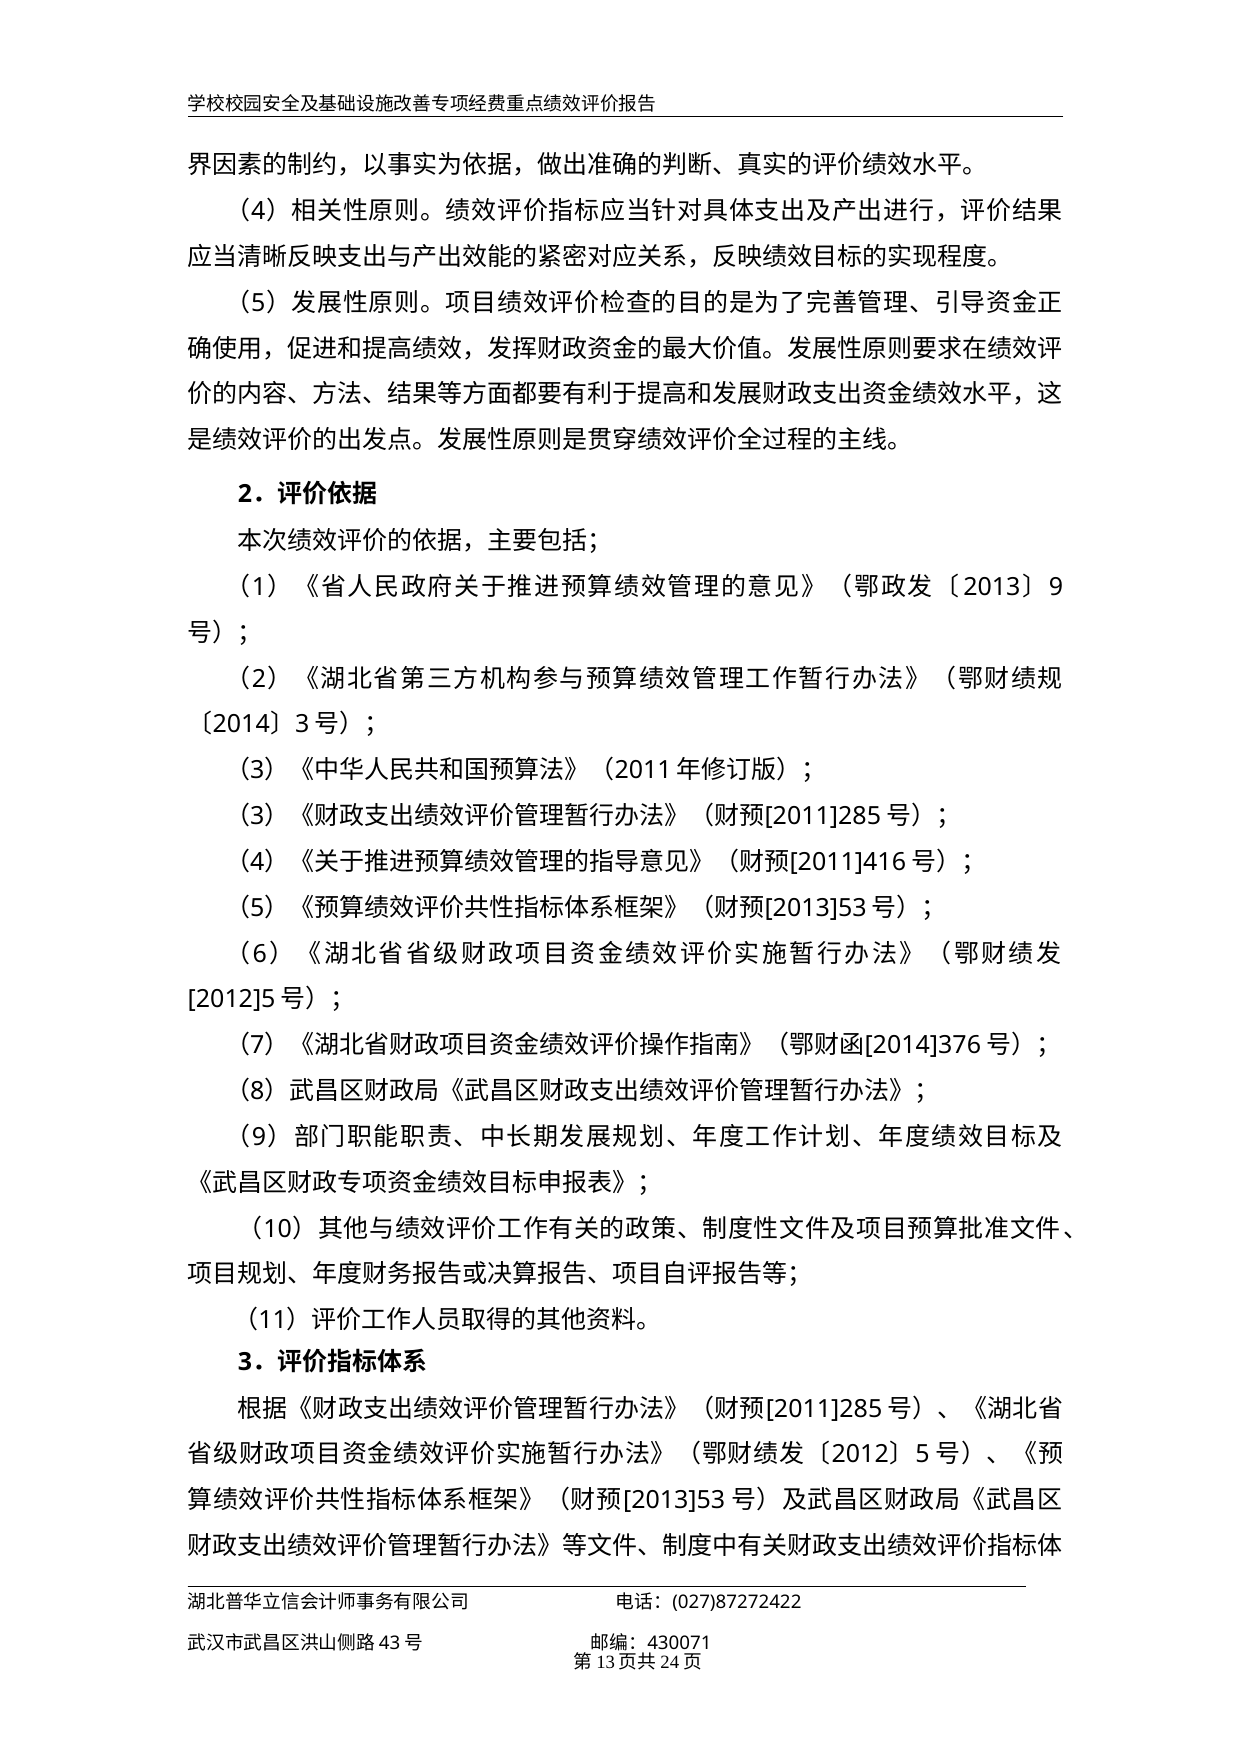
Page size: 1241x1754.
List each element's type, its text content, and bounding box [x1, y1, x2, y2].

text （9）部门职能职责、中长期发展规划、年度工作计划、年度绩效目标及《武昌区财政专项资金绩效目标申报表》； [187, 1109, 1063, 1200]
text （4）《关于推进预算绩效管理的指导意见》（财预[2011]416号）； [187, 834, 1063, 879]
title 评价指标体系 [187, 1338, 1063, 1380]
text （1）《省人民政府关于推进预算绩效管理的意见》（鄂政发〔2013〕9号）； [187, 559, 1063, 650]
text （8）武昌区财政局《武昌区财政支出绩效评价管理暂行办法》； [187, 1063, 1063, 1109]
text （2）《湖北省第三方机构参与预算绩效管理工作暂行办法》（鄂财绩规〔2014〕3号）； [187, 650, 1063, 742]
text （3）《财政支出绩效评价管理暂行办法》（财预[2011]285号）； [187, 788, 1063, 834]
text 本次绩效评价的依据，主要包括； [187, 513, 1063, 559]
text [187, 1380, 1063, 1564]
text （10）其他与绩效评价工作有关的政策、制度性文件及项目预算批准文件、项目规划、年度财务报告或决算报告、项目自评报告等； [187, 1200, 1063, 1292]
text （7）《湖北省财政项目资金绩效评价操作指南》（鄂财函[2014]376号）； [187, 1017, 1063, 1063]
text （4）相关性原则。绩效评价指标应当针对具体支出及产出进行，评价结果应当清晰反映支出与产出效能的紧密对应关系，反映绩效目标的实现程度。 [187, 183, 1063, 274]
text （11）评价工作人员取得的其他资料。 [187, 1292, 1063, 1338]
text （5）《预算绩效评价共性指标体系框架》（财预[2013]53号）； [187, 879, 1063, 925]
title 评价依据 [187, 470, 1063, 513]
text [187, 137, 1063, 183]
text （5）发展性原则。项目绩效评价检查的目的是为了完善管理、引导资金正确使用，促进和提高绩效，发挥财政资金的最大价值。发展性原则要求在绩效评价的内容、方法、结果等方面都要有利于提高和发展财政支出资金绩效水平，这是绩效评价的出发点。发展性原则是贯穿绩效评价全过程的主线。 [187, 274, 1063, 458]
text （6）《湖北省省级财政项目资金绩效评价实施暂行办法》（鄂财绩发[2012]5号）； [187, 925, 1063, 1017]
text （3）《中华人民共和国预算法》（2011年修订版）； [187, 742, 1063, 788]
